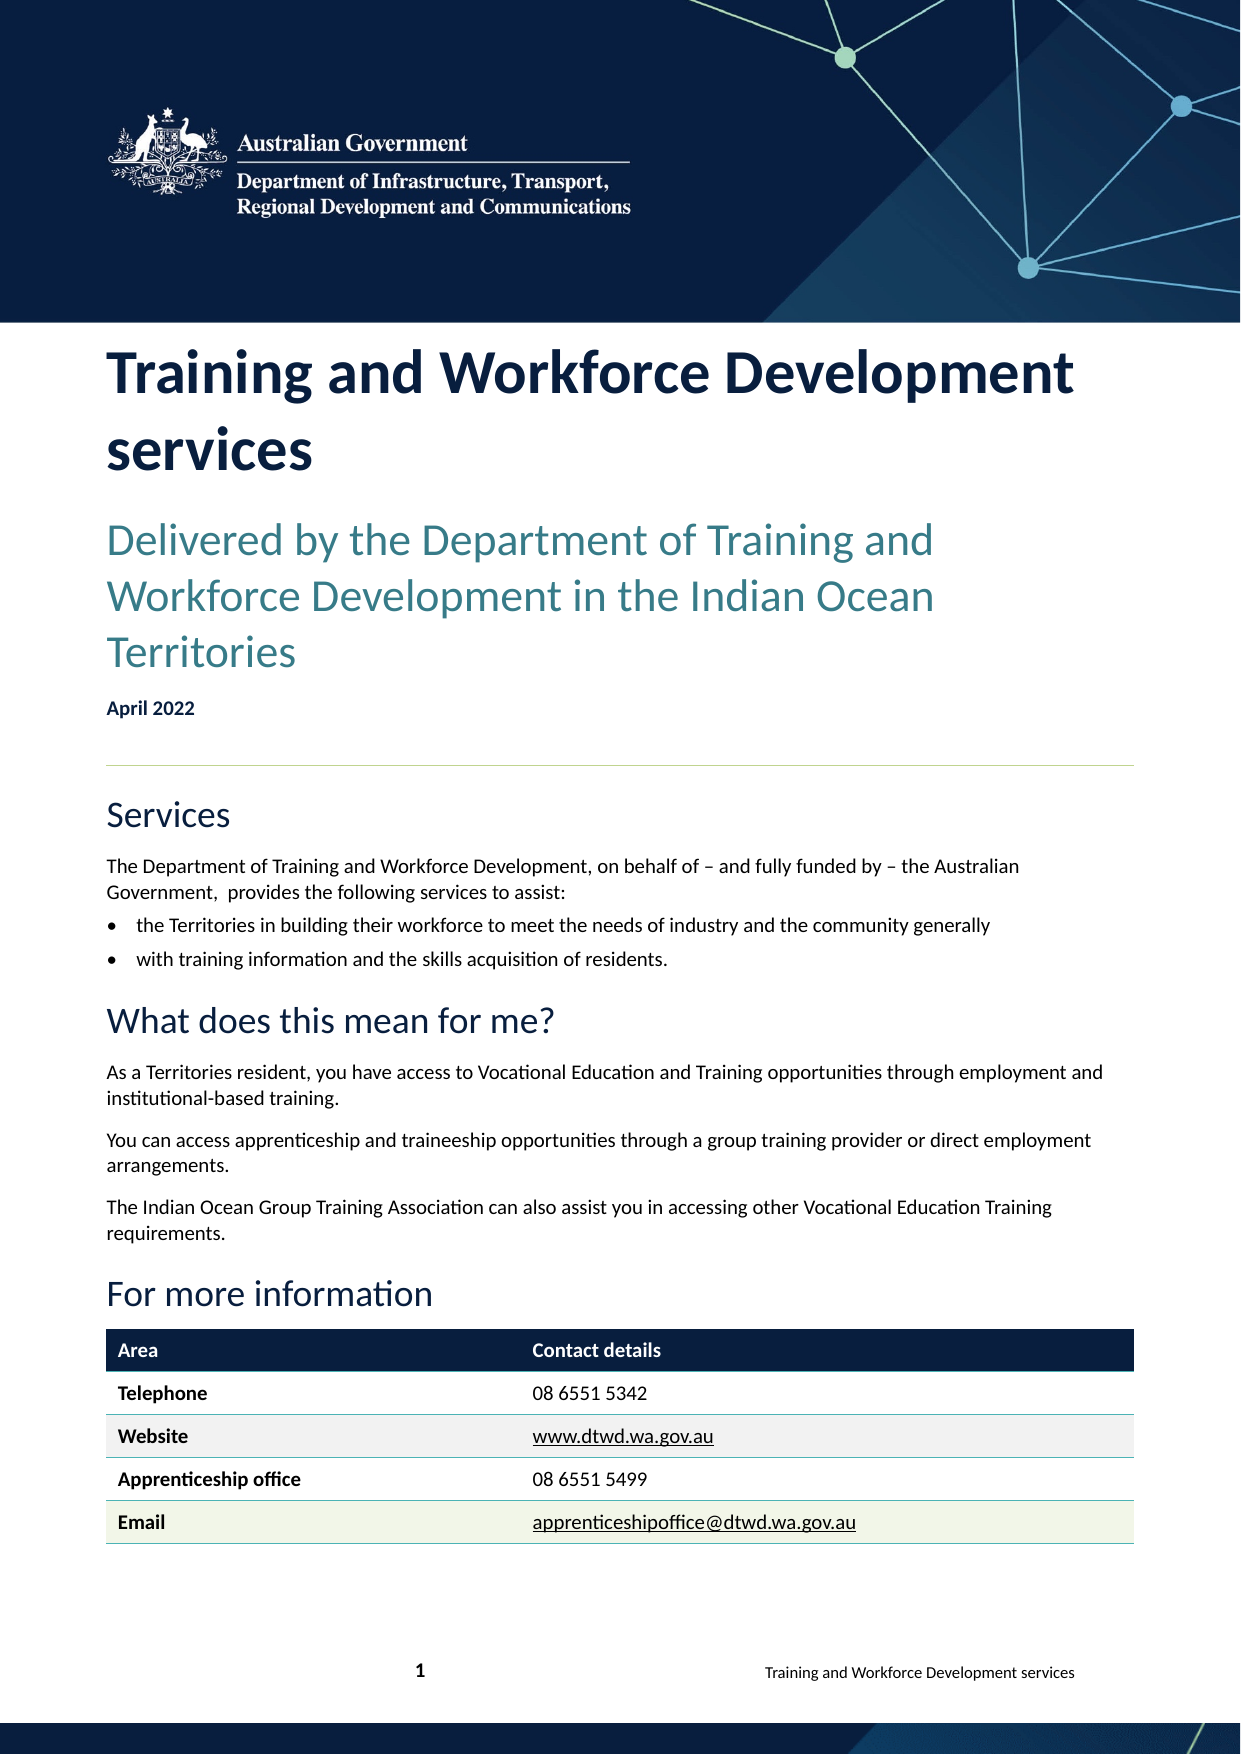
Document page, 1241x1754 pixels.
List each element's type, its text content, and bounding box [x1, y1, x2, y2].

table_cell www.dtwd.wa.gov.au [521, 1415, 1134, 1457]
text the Territories in building their workforce to meet the needs of industry and the community generally [106, 913, 1134, 938]
text You can access apprenticeship and traineeship opportunities through a group training provider or direct employment arrangements. [106, 1127, 1134, 1178]
subtitle What does this mean for me? [106, 997, 1134, 1043]
table_cell Website [106, 1415, 521, 1457]
picture [0, 0, 1241, 325]
table_cell Telephone [106, 1372, 521, 1414]
subtitle Delivered by the Department of Training and Workforce Development in the Indian Ocean Territories [106, 511, 1134, 679]
table_cell Apprenticeship office [106, 1458, 521, 1500]
picture [0, 1723, 1241, 1754]
table_cell apprenticeshipoffice@dtwd.wa.gov.au [521, 1501, 1134, 1543]
text As a Territories resident, you have access to Vocational Education and Training opportunities through employment and institutional-based training. [106, 1059, 1134, 1110]
table_header Area [106, 1329, 521, 1371]
table_cell 08 6551 5499 [521, 1458, 1134, 1500]
table_cell Email [106, 1501, 521, 1543]
text with training information and the skills acquisition of residents. [106, 946, 1134, 972]
subtitle Services [106, 791, 1134, 837]
table_cell 08 6551 5342 [521, 1372, 1134, 1414]
text The Indian Ocean Group Training Association can also assist you in accessing other Vocational Education Training requirements. [106, 1194, 1134, 1245]
table_header Contact details [521, 1329, 1134, 1371]
subtitle For more information [106, 1270, 1134, 1316]
text The Department of Training and Workforce Development, on behalf of – and fully funded by – the Australian Government, provides the following services to assist: [106, 853, 1134, 904]
